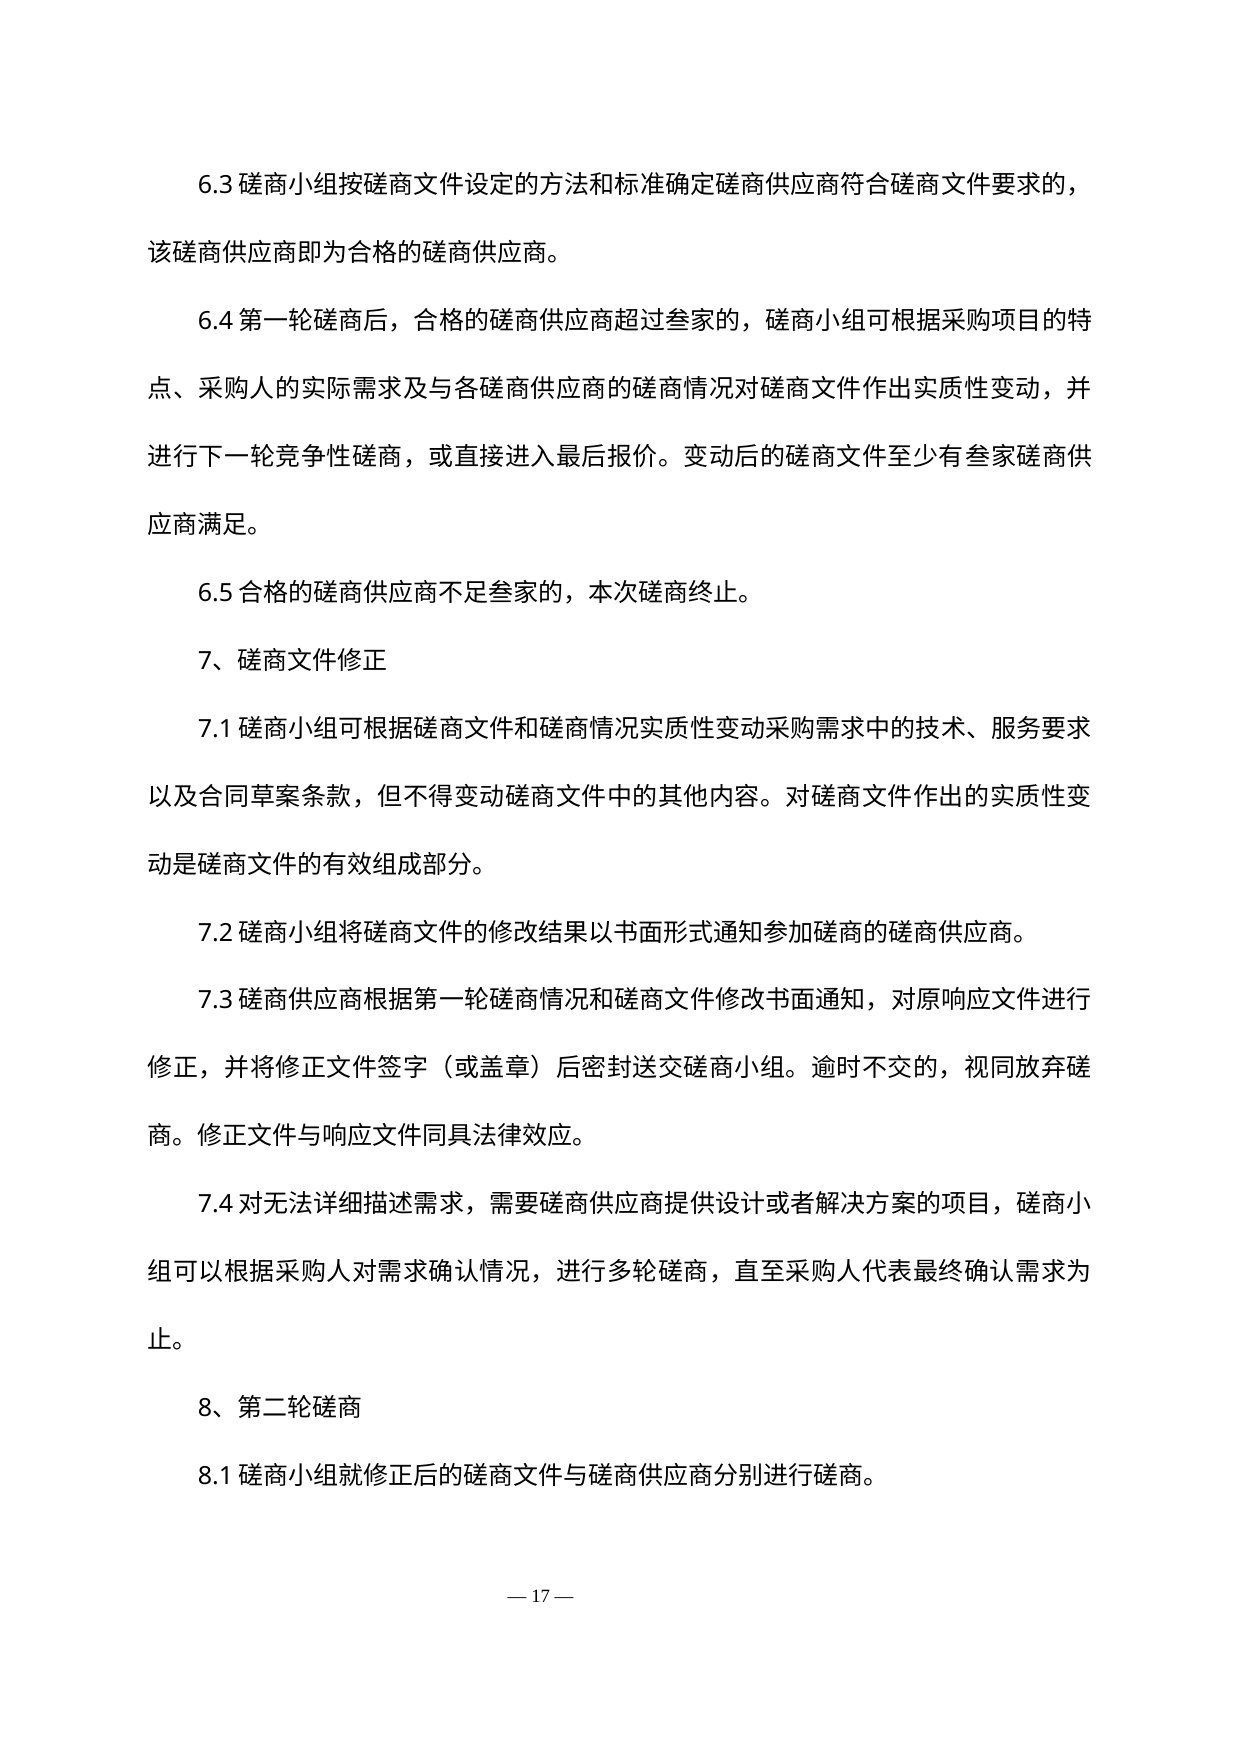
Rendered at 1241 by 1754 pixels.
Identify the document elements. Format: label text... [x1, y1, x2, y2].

text 7.2磋商小组将磋商文件的修改结果以书面形式通知参加磋商的磋商供应商。 [148, 896, 1093, 964]
text 6.3磋商小组按磋商文件设定的方法和标准确定磋商供应商符合磋商文件要求的，该磋商供应商即为合格的磋商供应商。 [148, 149, 1093, 285]
text 7.3磋商供应商根据第一轮磋商情况和磋商文件修改书面通知，对原响应文件进行修正，并将修正文件签字（或盖章）后密封送交磋商小组。逾时不交的，视同放弃磋商。修正文件与响应文件同具法律效应。 [148, 964, 1093, 1168]
text 7.1磋商小组可根据磋商文件和磋商情况实质性变动采购需求中的技术、服务要求以及合同草案条款，但不得变动磋商文件中的其他内容。对磋商文件作出的实质性变动是磋商文件的有效组成部分。 [148, 692, 1093, 896]
text 7.4对无法详细描述需求，需要磋商供应商提供设计或者解决方案的项目，磋商小组可以根据采购人对需求确认情况，进行多轮磋商，直至采购人代表最终确认需求为止。 [148, 1168, 1093, 1372]
text 6.4第一轮磋商后，合格的磋商供应商超过叁家的，磋商小组可根据采购项目的特点、采购人的实际需求及与各磋商供应商的磋商情况对磋商文件作出实质性变动，并进行下一轮竞争性磋商，或直接进入最后报价。变动后的磋商文件至少有叁家磋商供应商满足。 [148, 285, 1093, 557]
text 8、第二轮磋商 [148, 1372, 1093, 1439]
text 8.1磋商小组就修正后的磋商文件与磋商供应商分别进行磋商。 [148, 1439, 1093, 1507]
text 6.5合格的磋商供应商不足叁家的，本次磋商终止。 [148, 557, 1093, 624]
text 7、磋商文件修正 [148, 624, 1093, 692]
